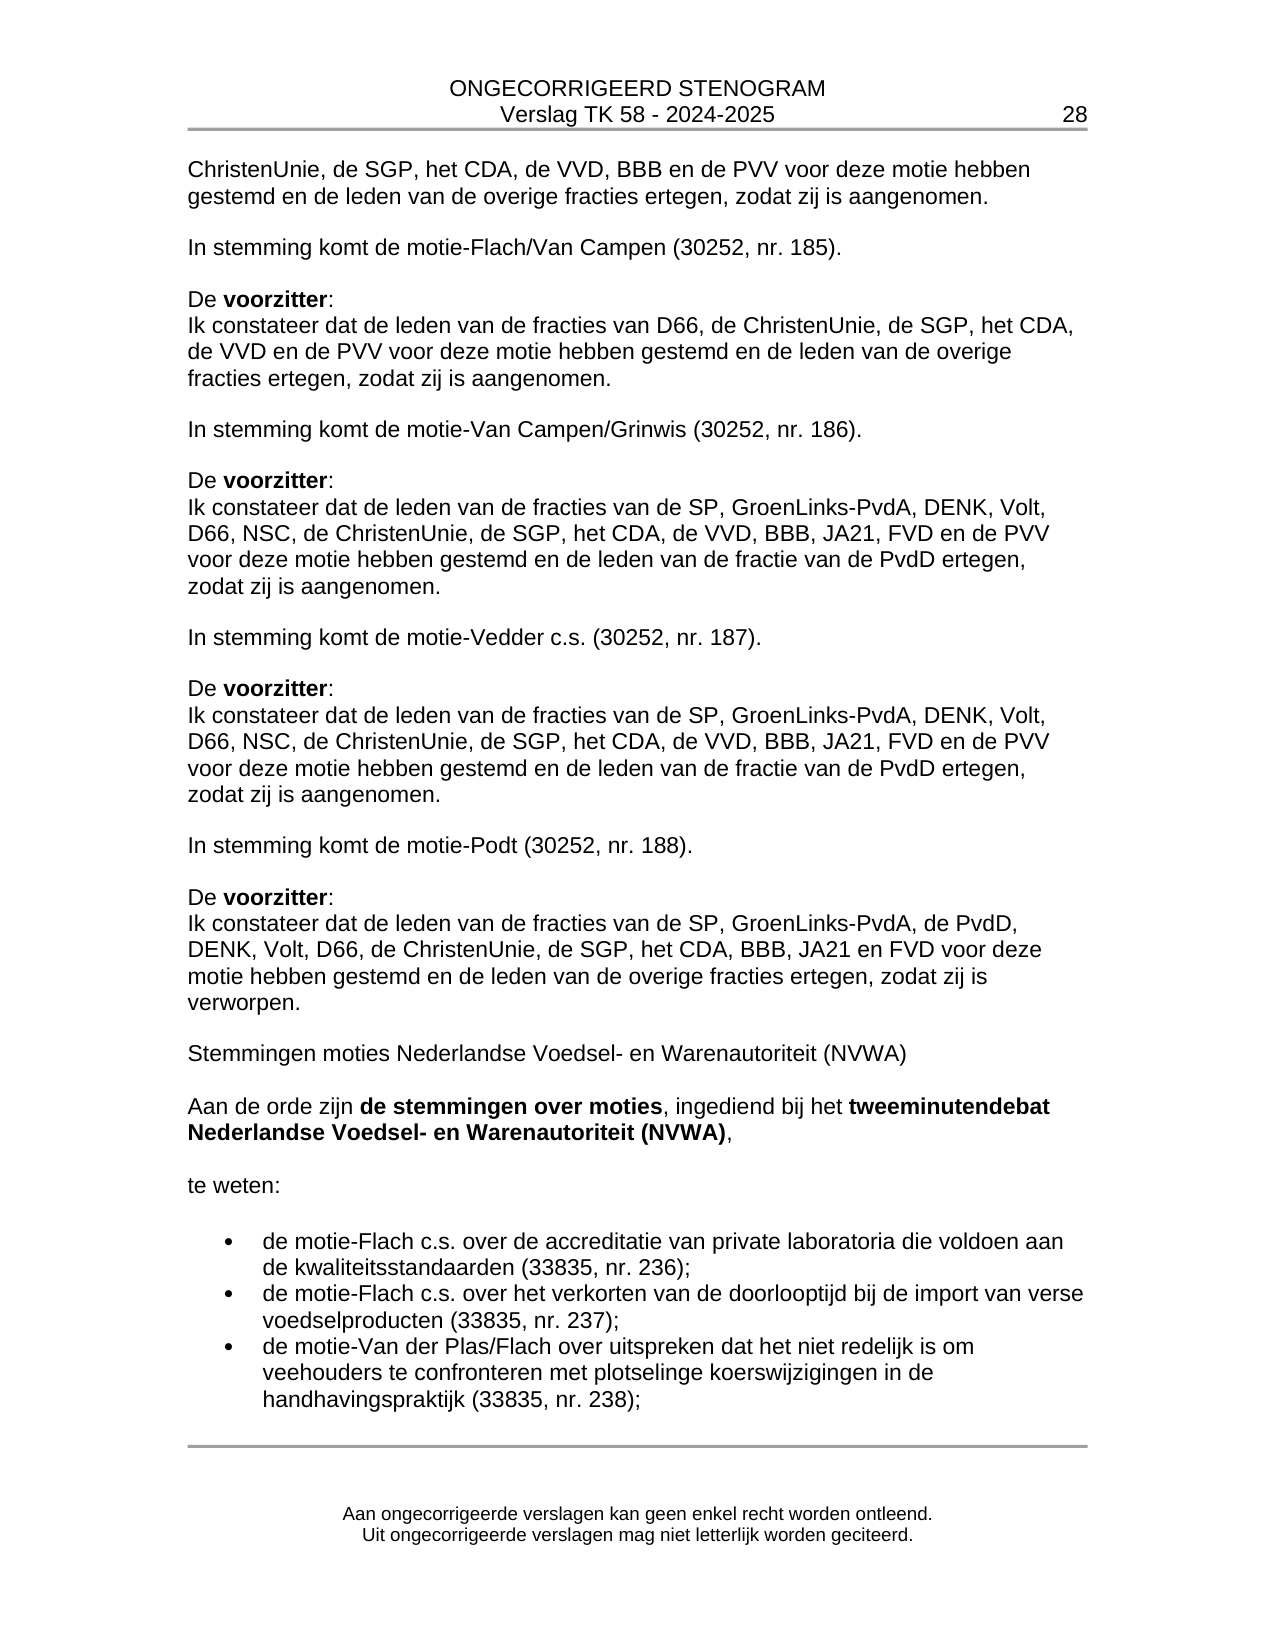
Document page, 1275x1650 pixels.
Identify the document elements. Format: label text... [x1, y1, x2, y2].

text In stemming komt de motie-Podt (30252, nr. 188). [187, 832, 1087, 858]
list de motie-Flach c.s. over het verkorten van de doorlooptijd bij de import van verse voedselproducten (33835, nr. 237); [225, 1280, 1087, 1333]
list de motie-Van der Plas/Flach over uitspreken dat het niet redelijk is om veehouders te confronteren met plotselinge koerswijzigingen in de handhavingspraktijk (33835, nr. 238); [225, 1333, 1087, 1412]
text In stemming komt de motie-Van Campen/Grinwis (30252, nr. 186). [187, 416, 1087, 442]
text In stemming komt de motie-Vedder c.s. (30252, nr. 187). [187, 624, 1087, 650]
text De voorzitter: Ik constateer dat de leden van de fracties van D66, de ChristenUnie, de SGP, het CDA, de VVD en de PVV voor deze motie hebben gestemd en de leden van de overige fracties ertegen, zodat zij is aangenomen. [187, 286, 1087, 391]
text Stemmingen moties Nederlandse Voedsel- en Warenautoriteit (NVWA) Aan de orde zijn de stemmingen over moties, ingediend bij het tweeminutendebat Nederlandse Voedsel- en Warenautoriteit (NVWA), te weten: [187, 1040, 1087, 1198]
list de motie-Flach c.s. over de accreditatie van private laboratoria die voldoen aan de kwaliteitsstandaarden (33835, nr. 236); [225, 1228, 1087, 1280]
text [187, 156, 1087, 209]
text De voorzitter: Ik constateer dat de leden van de fracties van de SP, GroenLinks-PvdA, de PvdD, DENK, Volt, D66, de ChristenUnie, de SGP, het CDA, BBB, JA21 en FVD voor deze motie hebben gestemd en de leden van de overige fracties ertegen, zodat zij is verworpen. [187, 883, 1087, 1015]
text In stemming komt de motie-Flach/Van Campen (30252, nr. 185). [187, 234, 1087, 261]
